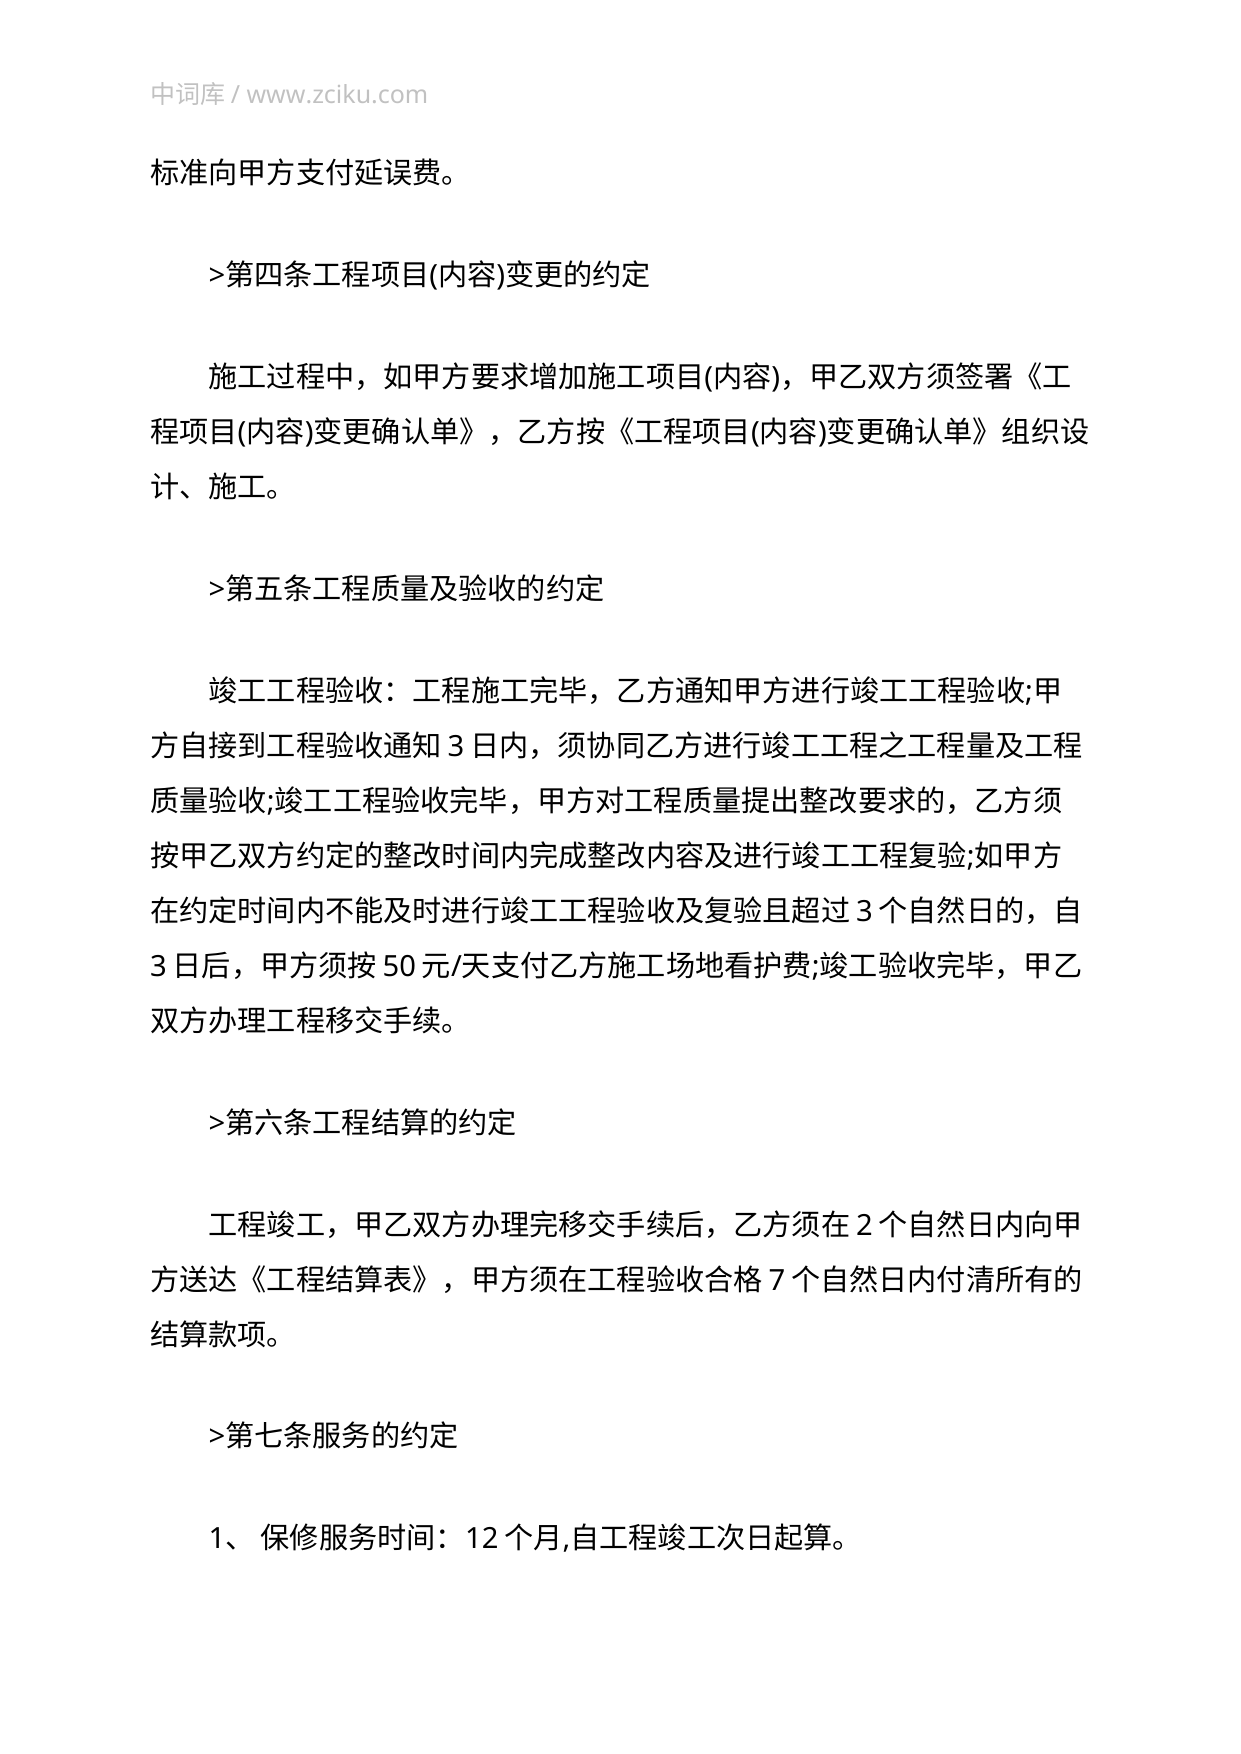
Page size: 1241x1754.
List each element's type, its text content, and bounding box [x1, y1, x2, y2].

text 1、 保修服务时间：12个月,自工程竣工次日起算。 [150, 1515, 1090, 1557]
text >第五条工程质量及验收的约定 [150, 566, 1090, 608]
text >第六条工程结算的约定 [150, 1099, 1090, 1142]
text >第四条工程项目(内容)变更的约定 [150, 252, 1090, 294]
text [150, 150, 1090, 192]
text 施工过程中，如甲方要求增加施工项目(内容)，甲乙双方须签署《工程项目(内容)变更确认单》，乙方按《工程项目(内容)变更确认单》组织设计、施工。 [150, 354, 1090, 506]
text >第七条服务的约定 [150, 1413, 1090, 1455]
text 竣工工程验收：工程施工完毕，乙方通知甲方进行竣工工程验收;甲方自接到工程验收通知3日内，须协同乙方进行竣工工程之工程量及工程质量验收;竣工工程验收完毕，甲方对工程质量提出整改要求的，乙方须按甲乙双方约定的整改时间内完成整改内容及进行竣工工程复验;如甲方在约定时间内不能及时进行竣工工程验收及复验且超过3个自然日的，自3日后，甲方须按50元/天支付乙方施工场地看护费;竣工验收完毕，甲乙双方办理工程移交手续。 [150, 667, 1090, 1040]
text 工程竣工，甲乙双方办理完移交手续后，乙方须在2个自然日内向甲方送达《工程结算表》，甲方须在工程验收合格7个自然日内付清所有的结算款项。 [150, 1201, 1090, 1353]
